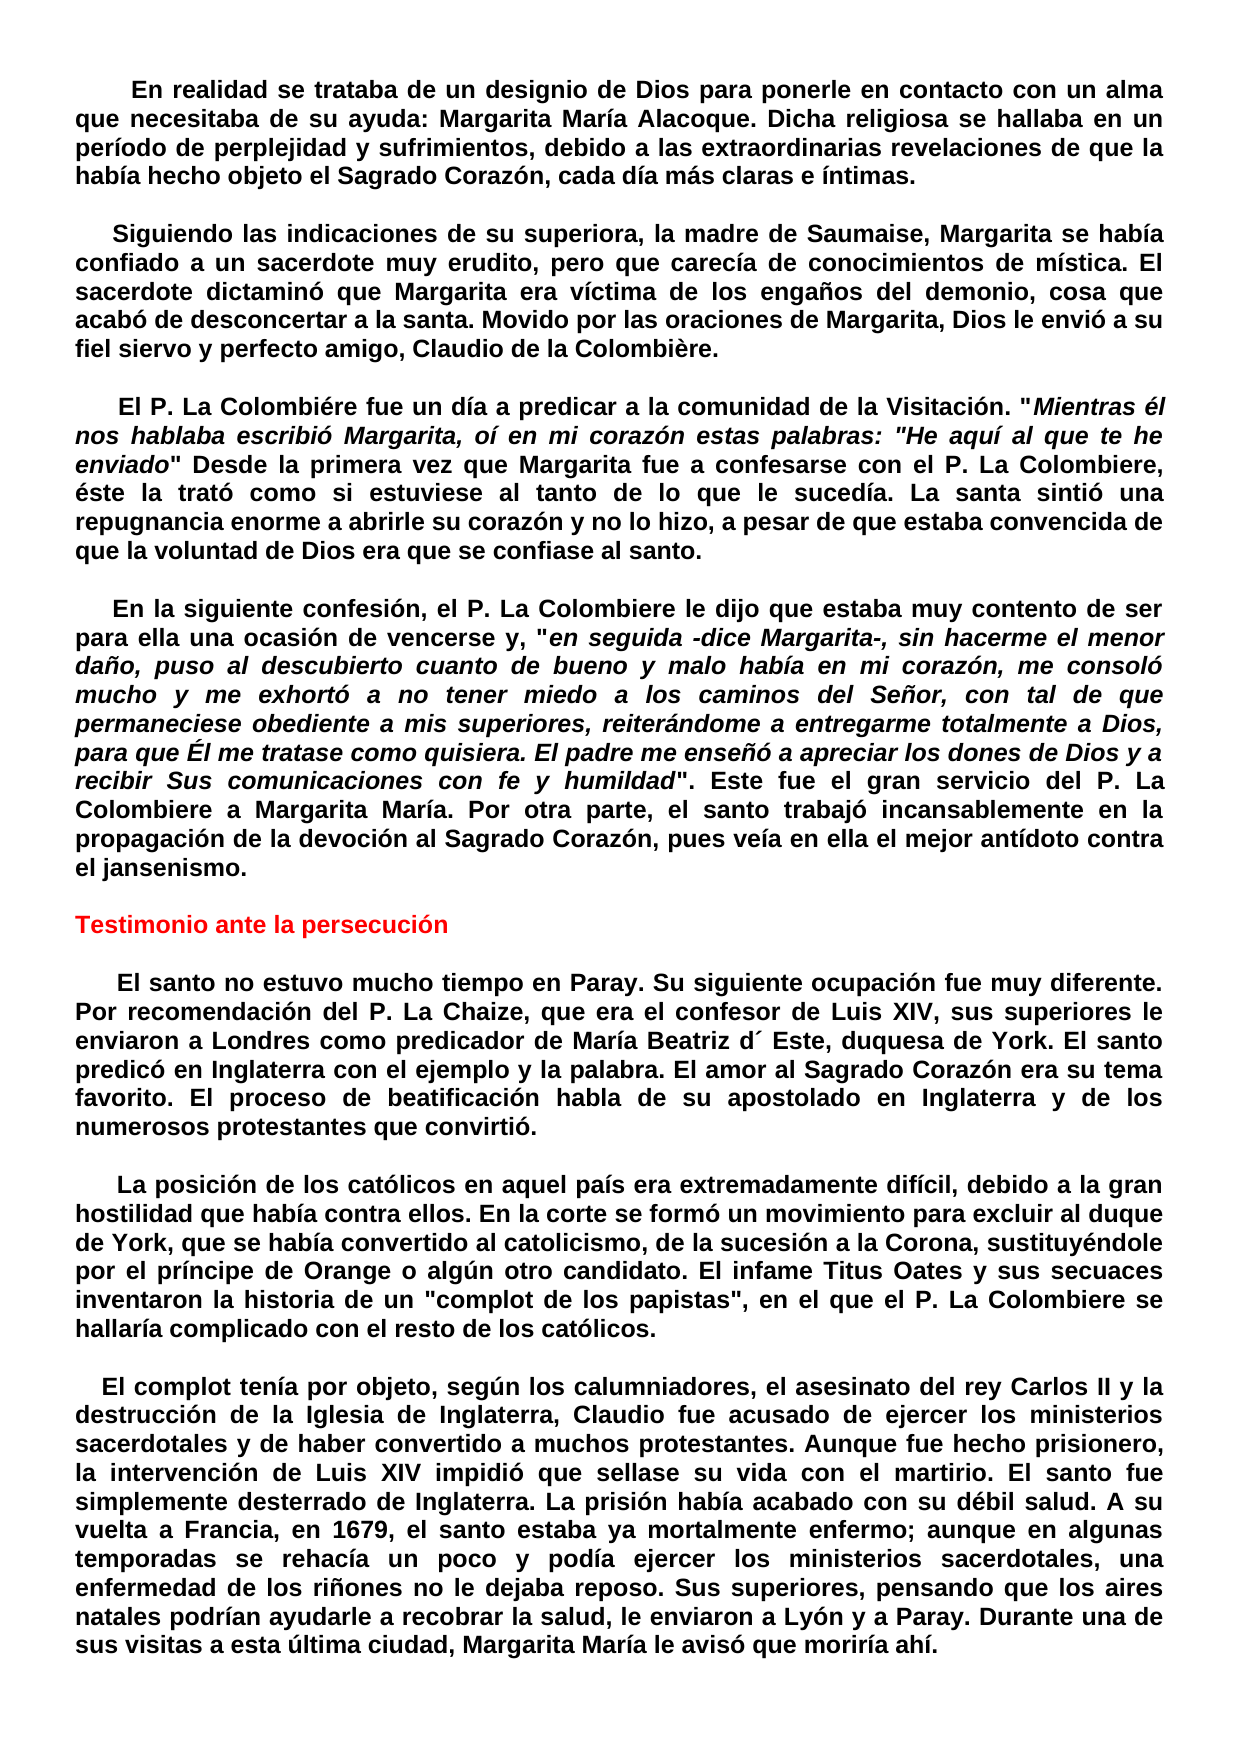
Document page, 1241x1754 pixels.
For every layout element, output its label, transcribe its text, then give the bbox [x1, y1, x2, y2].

text Siguiendo las indicaciones de su superiora, la madre de Saumaise, Margarita se había confiado a un sacerdote muy erudito, pero que carecía de conocimientos de mística. El sacerdote dictaminó que Margarita era víctima de los engaños del demonio, cosa que acabó de desconcertar a la santa. Movido por las oraciones de Margarita, Dios le envió a su fiel siervo y perfecto amigo, Claudio de la Colombière. [75, 219, 1165, 363]
text El complot tenía por objeto, según los calumniadores, el asesinato del rey Carlos II y la destrucción de la Iglesia de Inglaterra, Claudio fue acusado de ejercer los ministerios sacerdotales y de haber convertido a muchos protestantes. Aunque fue hecho prisionero, la intervención de Luis XIV impidió que sellase su vida con el martirio. El santo fue simplemente desterrado de Inglaterra. La prisión había acabado con su débil salud. A su vuelta a Francia, en 1679, el santo estaba ya mortalmente enfermo; aunque en algunas temporadas se rehacía un poco y podía ejercer los ministerios sacerdotales, una enfermedad de los riñones no le dejaba reposo. Sus superiores, pensando que los aires natales podrían ayudarle a recobrar la salud, le enviaron a Lyón y a Paray. Durante una de sus visitas a esta última ciudad, Margarita María le avisó que moriría ahí. [75, 1372, 1165, 1659]
text Testimonio ante la persecución [75, 910, 1165, 939]
text En la siguiente confesión, el P. La Colombiere le dijo que estaba muy contento de ser para ella una ocasión de vencerse y, "en seguida -dice Margarita-, sin hacerme el menor daño, puso al descubierto cuanto de bueno y malo había en mi corazón, me consoló mucho y me exhortó a no tener miedo a los caminos del Señor, con tal de que permaneciese obediente a mis superiores, reiterándome a entregarme totalmente a Dios, para que Él me tratase como quisiera. El padre me enseñó a apreciar los dones de Dios y a recibir Sus comunicaciones con fe y humildad". Este fue el gran servicio del P. La Colombiere a Margarita María. Por otra parte, el santo trabajó incansablemente en la propagación de la devoción al Sagrado Corazón, pues veía en ella el mejor antídoto contra el jansenismo. [75, 594, 1165, 881]
text En realidad se trataba de un designio de Dios para ponerle en contacto con un alma que necesitaba de su ayuda: Margarita María Alacoque. Dicha religiosa se hallaba en un período de perplejidad y sufrimientos, debido a las extraordinarias revelaciones de que la había hecho objeto el Sagrado Corazón, cada día más claras e íntimas. [75, 75, 1165, 190]
text La posición de los católicos en aquel país era extremadamente difícil, debido a la gran hostilidad que había contra ellos. En la corte se formó un movimiento para excluir al duque de York, que se había convertido al catolicismo, de la sucesión a la Corona, sustituyéndole por el príncipe de Orange o algún otro candidato. El infame Titus Oates y sus secuaces inventaron la historia de un "complot de los papistas", en el que el P. La Colombiere se hallaría complicado con el resto de los católicos. [75, 1170, 1165, 1342]
text El santo no estuvo mucho tiempo en Paray. Su siguiente ocupación fue muy diferente. Por recomendación del P. La Chaize, que era el confesor de Luis XIV, sus superiores le enviaron a Londres como predicador de María Beatriz d´ Este, duquesa de York. El santo predicó en Inglaterra con el ejemplo y la palabra. El amor al Sagrado Corazón era su tema favorito. El proceso de beatificación habla de su apostolado en Inglaterra y de los numerosos protestantes que convirtió. [75, 968, 1165, 1141]
text El P. La Colombiére fue un día a predicar a la comunidad de la Visitación. "Mientras él nos hablaba escribió Margarita, oí en mi corazón estas palabras: "He aquí al que te he enviado" Desde la primera vez que Margarita fue a confesarse con el P. La Colombiere, éste la trató como si estuviese al tanto de lo que le sucedía. La santa sintió una repugnancia enorme a abrirle su corazón y no lo hizo, a pesar de que estaba convencida de que la voluntad de Dios era que se confiase al santo. [75, 392, 1165, 564]
